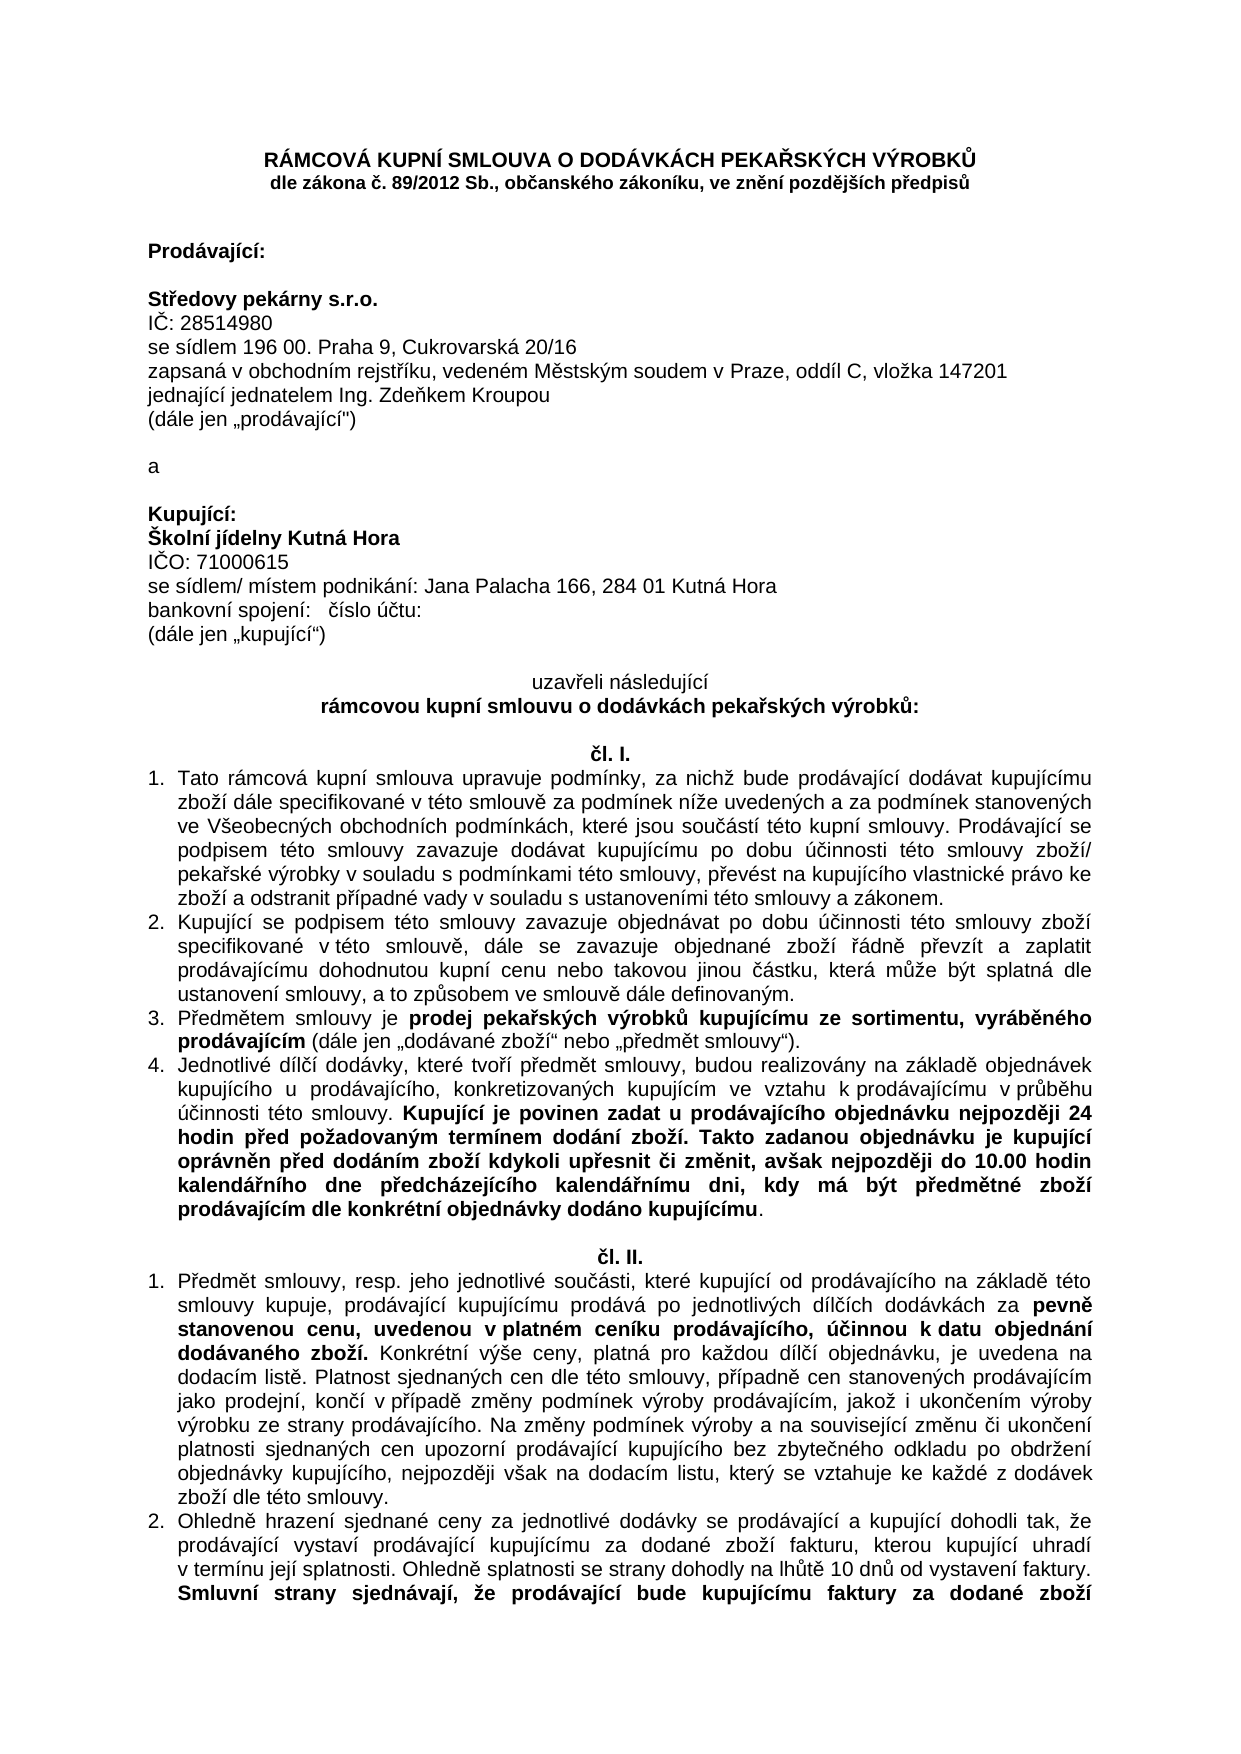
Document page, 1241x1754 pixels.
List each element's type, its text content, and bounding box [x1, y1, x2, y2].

list Tato rámcová kupní smlouva upravuje podmínky, za nichž bude prodávající dodávat kupujícímu zboží dále specifikované v této smlouvě za podmínek níže uvedených a za podmínek stanovených ve Všeobecných obchodních podmínkách, které jsou součástí této kupní smlouvy. Prodávající se podpisem této smlouvy zavazuje dodávat kupujícímu po dobu účinnosti této smlouvy zboží/ pekařské výrobky v souladu s podmínkami této smlouvy, převést na kupujícího vlastnické právo ke zboží a odstranit případné vady v souladu s ustanoveními této smlouvy a zákonem. [148, 766, 1093, 909]
text se sídlem 196 00. Praha 9, Cukrovarská 20/16 [148, 334, 1093, 358]
list čl. II. [148, 1245, 1093, 1269]
text Školní jídelny Kutná Hora [148, 526, 1093, 550]
text IČO: 71000615 [148, 550, 1093, 574]
text čl. I. [148, 742, 1093, 766]
text Prodávající: [148, 239, 1093, 263]
text (dále jen „kupující“) [148, 622, 1093, 646]
text IČ: 28514980 [148, 311, 1093, 334]
text uzavřeli následující [148, 670, 1093, 694]
list Kupující se podpisem této smlouvy zavazuje objednávat po dobu účinnosti této smlouvy zboží specifikované v této smlouvě, dále se zavazuje objednané zboží řádně převzít a zaplatit prodávajícímu dohodnutou kupní cenu nebo takovou jinou částku, která může být splatná dle ustanovení smlouvy, a to způsobem ve smlouvě dále definovaným. [148, 909, 1093, 1005]
text se sídlem/ místem podnikání: Jana Palacha 166, 284 01 Kutná Hora [148, 574, 1093, 598]
text RÁMCOVÁ KUPNÍ SMLOUVA O DODÁVKÁCH PEKAŘSKÝCH VÝROBKŮ [148, 148, 1093, 172]
list Jednotlivé dílčí dodávky, které tvoří předmět smlouvy, budou realizovány na základě objednávek kupujícího u prodávajícího, konkretizovaných kupujícím ve vztahu k prodávajícímu v průběhu účinnosti této smlouvy. Kupující je povinen zadat u prodávajícího objednávku nejpozději 24 hodin před požadovaným termínem dodání zboží. Takto zadanou objednávku je kupující oprávněn před dodáním zboží kdykoli upřesnit či změnit, avšak nejpozději do 10.00 hodin kalendářního dne předcházejícího kalendářnímu dni, kdy má být předmětné zboží prodávajícím dle konkrétní objednávky dodáno kupujícímu. [148, 1053, 1093, 1221]
text rámcovou kupní smlouvu o dodávkách pekařských výrobků: [148, 694, 1093, 718]
text Středovy pekárny s.r.o. [148, 287, 1093, 311]
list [148, 1508, 1093, 1604]
list Předmět smlouvy, resp. jeho jednotlivé součásti, které kupující od prodávajícího na základě této smlouvy kupuje, prodávající kupujícímu prodává po jednotlivých dílčích dodávkách za pevně stanovenou cenu, uvedenou v platném ceníku prodávajícího, účinnou k datu objednání dodávaného zboží. Konkrétní výše ceny, platná pro každou dílčí objednávku, je uvedena na dodacím listě. Platnost sjednaných cen dle této smlouvy, případně cen stanovených prodávajícím jako prodejní, končí v případě změny podmínek výroby prodávajícím, jakož i ukončením výroby výrobku ze strany prodávajícího. Na změny podmínek výroby a na související změnu či ukončení platnosti sjednaných cen upozorní prodávající kupujícího bez zbytečného odkladu po obdržení objednávky kupujícího, nejpozději však na dodacím listu, který se vztahuje ke každé z dodávek zboží dle této smlouvy. [148, 1269, 1093, 1508]
text bankovní spojení: číslo účtu: [148, 598, 1093, 622]
list Předmětem smlouvy je prodej pekařských výrobků kupujícímu ze sortimentu, vyráběného prodávajícím (dále jen „dodávané zboží“ nebo „předmět smlouvy“). [148, 1005, 1093, 1053]
text Kupující: [148, 502, 1093, 526]
text zapsaná v obchodním rejstříku, vedeném Městským soudem v Praze, oddíl C, vložka 147201 [148, 358, 1093, 382]
text a [148, 454, 1093, 478]
text (dále jen „prodávající") [148, 406, 1093, 430]
text dle zákona č. 89/2012 Sb., občanského zákoníku, ve znění pozdějších předpisů [148, 172, 1093, 193]
text jednající jednatelem Ing. Zdeňkem Kroupou [148, 382, 1093, 406]
